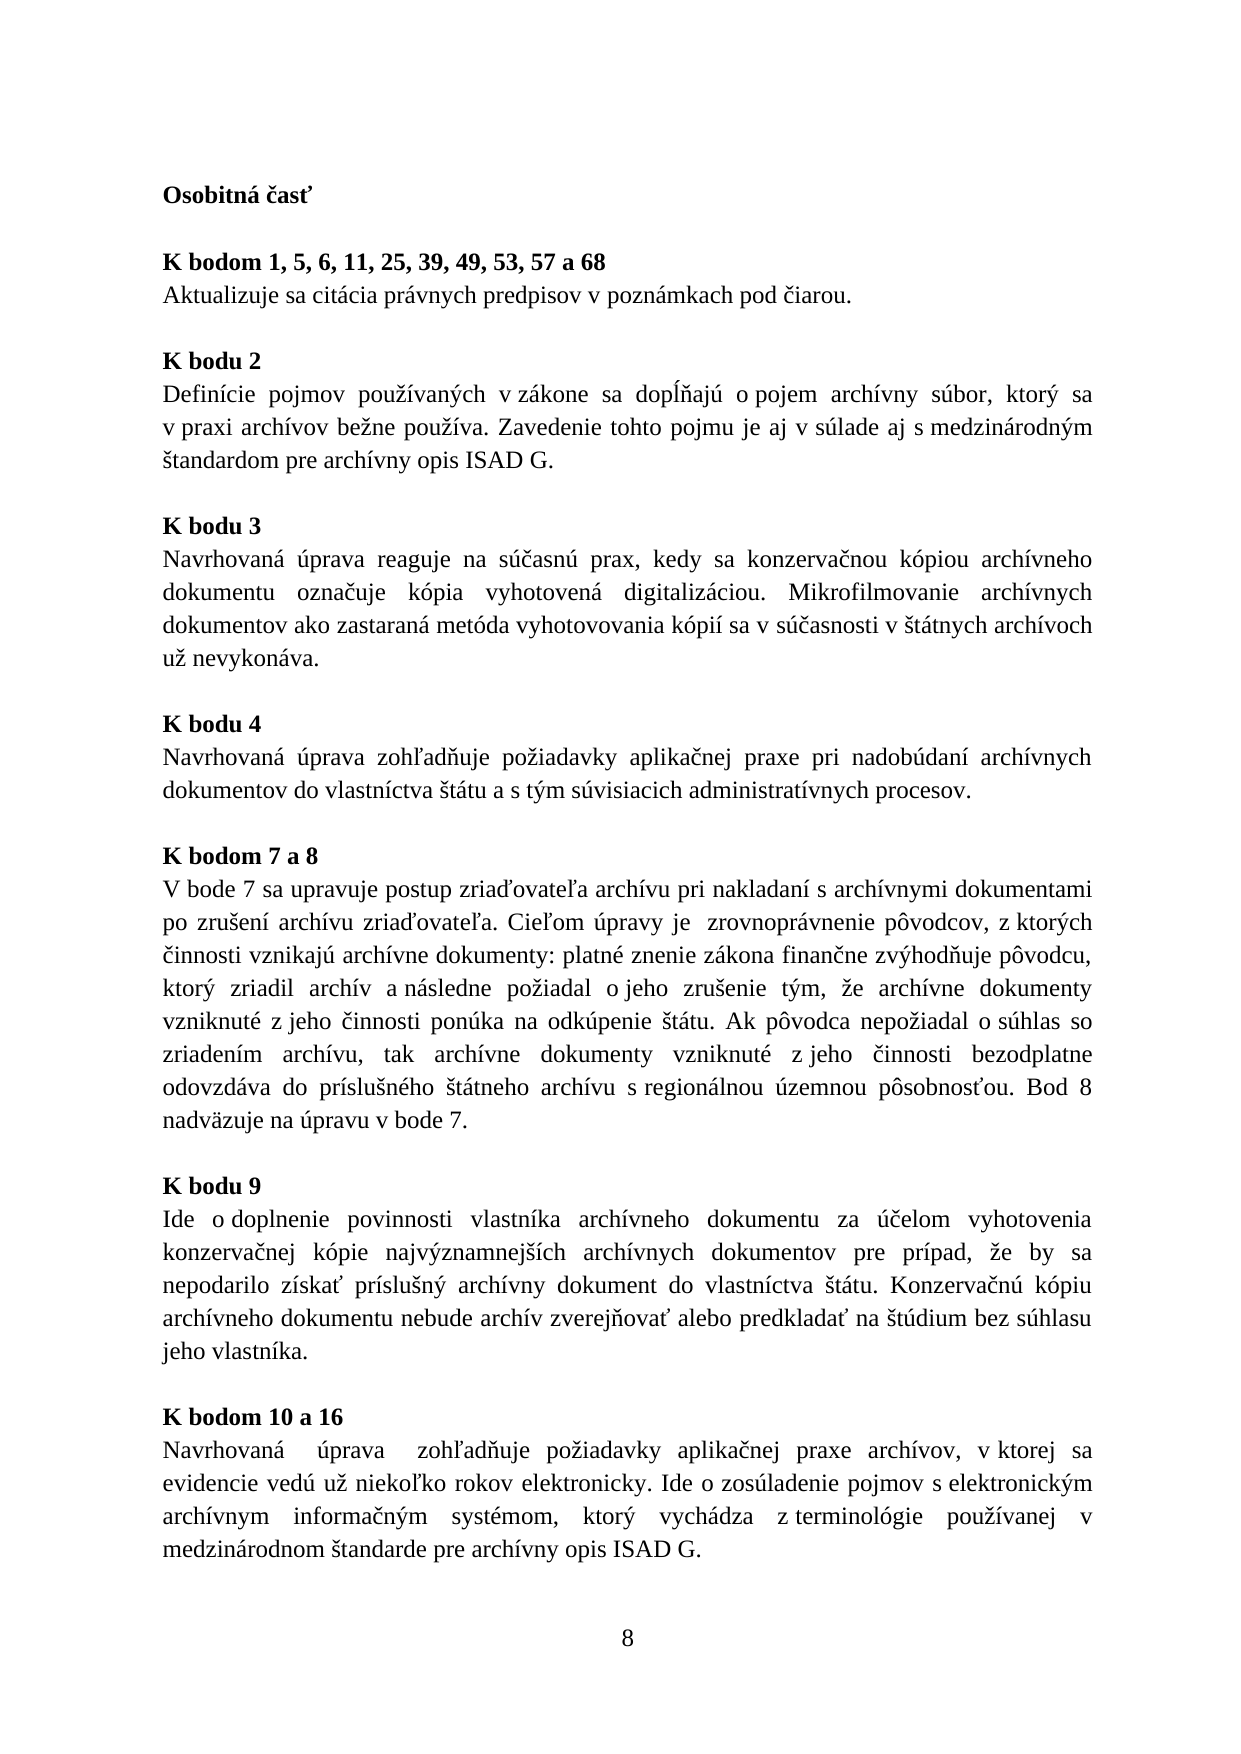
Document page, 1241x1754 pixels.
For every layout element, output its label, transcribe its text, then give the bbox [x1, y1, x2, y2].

text K bodu 9 [162, 1171, 1093, 1200]
text Osobitná časť [162, 181, 1093, 209]
text Ide o doplnenie povinnosti vlastníka archívneho dokumentu za účelom vyhotovenia konzervačnej kópie najvýznamnejších archívnych dokumentov pre prípad, že by sa nepodarilo získať príslušný archívny dokument do vlastníctva štátu. Konzervačnú kópiu archívneho dokumentu nebude archív zverejňovať alebo predkladať na štúdium bez súhlasu jeho vlastníka. [162, 1204, 1093, 1365]
text Definície pojmov používaných v zákone sa dopĺňajú o pojem archívny súbor, ktorý sa v praxi archívov bežne používa. Zavedenie tohto pojmu je aj v súlade aj s medzinárodným štandardom pre archívny opis ISAD G. [162, 379, 1093, 473]
text K bodom 7 a 8 [162, 841, 1093, 870]
text K bodu 4 [162, 709, 1093, 738]
text Navrhovaná úprava reaguje na súčasnú prax, kedy sa konzervačnou kópiou archívneho dokumentu označuje kópia vyhotovená digitalizáciou. Mikrofilmovanie archívnych dokumentov ako zastaraná metóda vyhotovovania kópií sa v súčasnosti v štátnych archívoch už nevykonáva. [162, 544, 1093, 672]
text V bode 7 sa upravuje postup zriaďovateľa archívu pri nakladaní s archívnymi dokumentami po zrušení archívu zriaďovateľa. Cieľom úpravy je zrovnoprávnenie pôvodcov, z ktorých činnosti vznikajú archívne dokumenty: platné znenie zákona finančne zvýhodňuje pôvodcu, ktorý zriadil archív a následne požiadal o jeho zrušenie tým, že archívne dokumenty vzniknuté z jeho činnosti ponúka na odkúpenie štátu. Ak pôvodca nepožiadal o súhlas so zriadením archívu, tak archívne dokumenty vzniknuté z jeho činnosti bezodplatne odovzdáva do príslušného štátneho archívu s regionálnou územnou pôsobnosťou. Bod 8 nadväzuje na úpravu v bode 7. [162, 874, 1093, 1134]
text K bodu 3 [162, 511, 1093, 539]
text K bodom 1, 5, 6, 11, 25, 39, 49, 53, 57 a 68 [162, 247, 1093, 275]
text Aktualizuje sa citácia právnych predpisov v poznámkach pod čiarou. [162, 280, 1093, 308]
text Navrhovaná úprava zohľadňuje požiadavky aplikačnej praxe archívov, v ktorej sa evidencie vedú už niekoľko rokov elektronicky. Ide o zosúladenie pojmov s elektronickým archívnym informačným systémom, ktorý vychádza z terminológie používanej v medzinárodnom štandarde pre archívny opis ISAD G. [162, 1435, 1093, 1563]
text K bodom 10 a 16 [162, 1402, 1093, 1431]
text Navrhovaná úprava zohľadňuje požiadavky aplikačnej praxe pri nadobúdaní archívnych dokumentov do vlastníctva štátu a s tým súvisiacich administratívnych procesov. [162, 742, 1093, 804]
text K bodu 2 [162, 346, 1093, 374]
